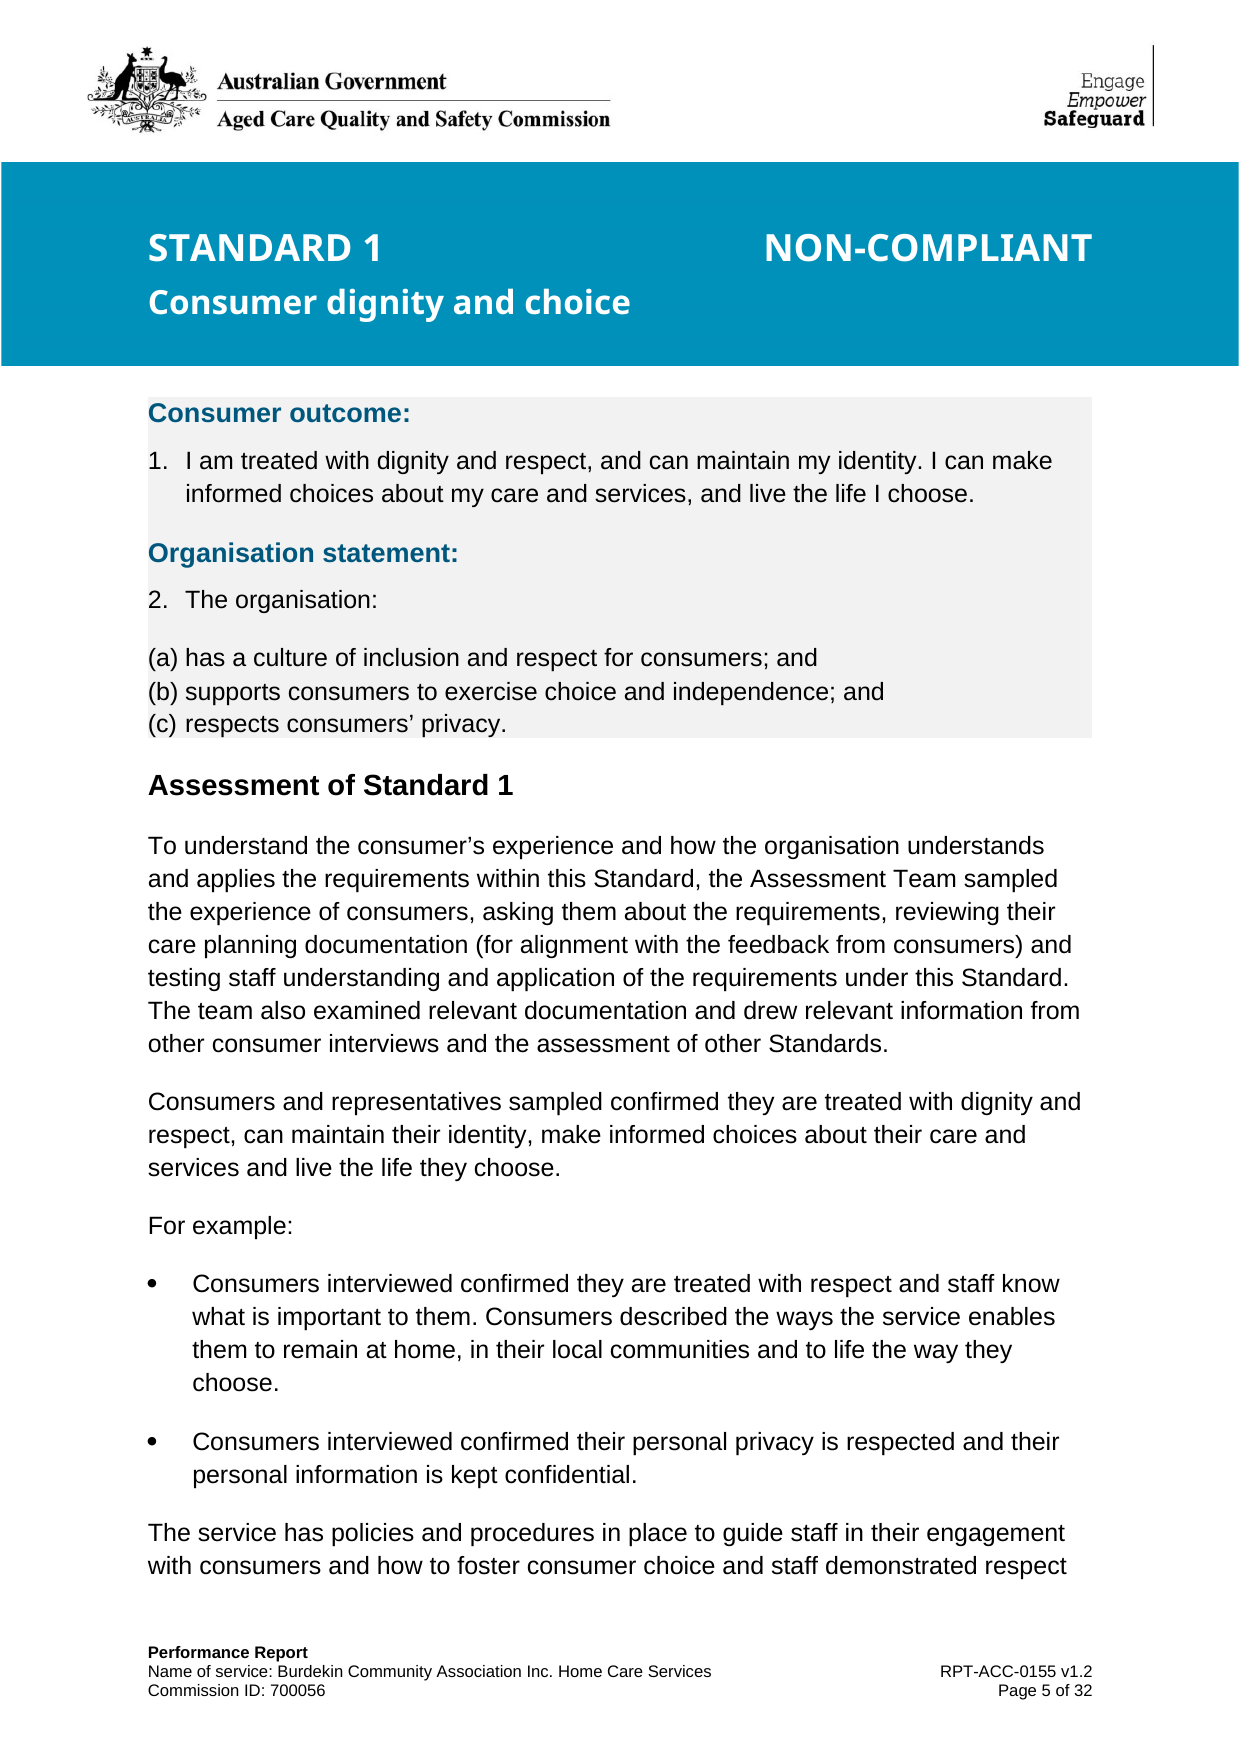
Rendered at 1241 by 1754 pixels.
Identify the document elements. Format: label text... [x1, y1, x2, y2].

text Consumers and representatives sampled confirmed they are treated with dignity and respect, can maintain their identity, make informed choices about their care and services and live the life they choose. [148, 1087, 1092, 1182]
list respects consumers’ privacy. [148, 709, 1092, 738]
list Consumers interviewed confirmed their personal privacy is respected and their personal information is kept confidential. [148, 1426, 1092, 1488]
list Consumers interviewed confirmed they are treated with respect and staff know what is important to them. Consumers described the ways the service enables them to remain at home, in their local communities and to life the way they choose. [148, 1269, 1092, 1397]
subtitle Organisation statement: [148, 537, 1092, 568]
subtitle Consumer outcome: [148, 397, 1092, 429]
subtitle STANDARD 1 NON-COMPLIANT Consumer dignity and choice [148, 221, 1092, 324]
list The organisation: [148, 585, 1092, 614]
list has a culture of inclusion and respect for consumers; and [148, 643, 1092, 672]
text To understand the consumer’s experience and how the organisation understands and applies the requirements within this Standard, the Assessment Team sampled the experience of consumers, asking them about the requirements, reviewing their care planning documentation (for alignment with the feedback from consumers) and testing staff understanding and application of the requirements under this Standard. The team also examined relevant documentation and drew relevant information from other consumer interviews and the assessment of other Standards. [148, 831, 1092, 1058]
picture [1, 0, 1241, 154]
text For example: [148, 1211, 1092, 1240]
list supports consumers to exercise choice and independence; and [148, 676, 1092, 705]
list I am treated with dignity and respect, and can maintain my identity. I can make informed choices about my care and services, and live the life I choose. [148, 446, 1092, 508]
subtitle Assessment of Standard 1 [148, 767, 1092, 801]
